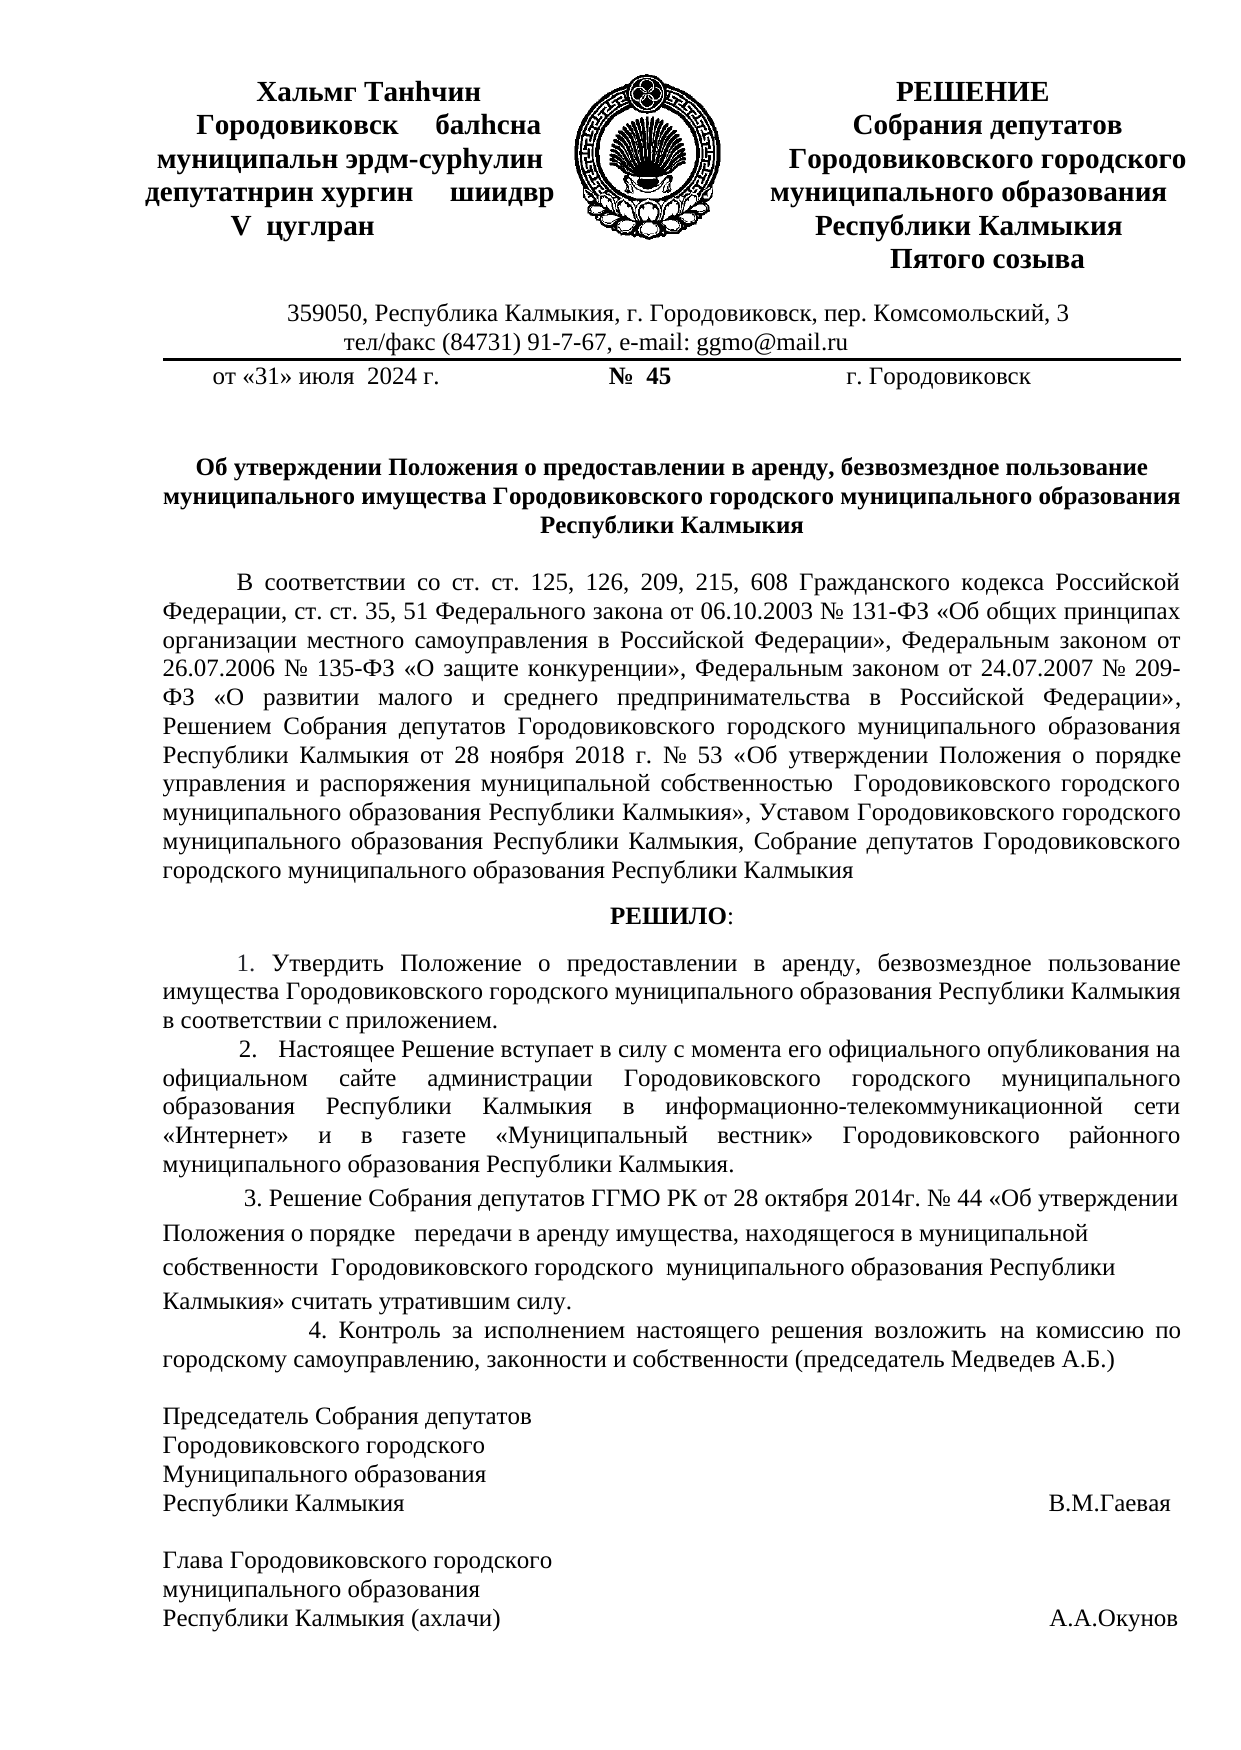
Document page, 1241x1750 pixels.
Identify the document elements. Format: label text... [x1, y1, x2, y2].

text тел/факс (84731) 91-7-67, e-mail: ggmo@mail.ru [162, 327, 1181, 361]
text РЕШИЛО: [162, 901, 1181, 930]
text 1. Утвердить Положение о предоставлении в аренду, безвозмездное пользование имущества Городовиковского городского муниципального образования Республики Калмыкия в соответствии с приложением. [162, 948, 1181, 1034]
text Председатель Собрания депутатов Городовиковского городского [162, 1401, 1181, 1459]
text Глава Городовиковского городского муниципального образования Республики Калмыкия (ахлачи) А.А.Окунов [162, 1545, 1181, 1631]
text Об утверждении Положения о предоставлении в аренду, безвозмездное пользование муниципального имущества Городовиковского городского муниципального образования Республики Калмыкия [162, 452, 1181, 538]
text 4. Контроль за исполнением настоящего решения возложить на комиссию по городскому самоуправлению, законности и собственности (председатель Медведев А.Б.) [162, 1315, 1181, 1373]
table_header [566, 74, 734, 298]
text от «31» июля 2024 г. № 45 г. Городовиковск [162, 361, 1181, 390]
text В соответствии со ст. ст. 125, 126, 209, 215, 608 Гражданского кодекса Российской Федерации, ст. ст. 35, 51 Федерального закона от 06.10.2003 № 131-ФЗ «Об общих принципах организации местного самоуправления в Российской Федерации», Федеральным законом от 26.07.2006 № 135-ФЗ «О защите конкуренции», Федеральным законом от 24.07.2007 № 209-ФЗ «О развитии малого и среднего предпринимательства в Российской Федерации», Решением Собрания депутатов Городовиковского городского муниципального образования Республики Калмыкия от 28 ноября 2018 г. № 53 «Об утверждении Положения о порядке управления и распоряжения муниципальной собственностью Городовиковского городского муниципального образования Республики Калмыкия», Уставом Городовиковского городского муниципального образования Республики Калмыкия, Собрание депутатов Городовиковского городского муниципального образования Республики Калмыкия [162, 567, 1181, 883]
text Муниципального образования [162, 1459, 1181, 1488]
text Республики Калмыкия В.М.Гаевая [162, 1488, 1181, 1516]
table_header Хальмг Танhчин Городовиковск балhсна муниципальн эрдм-сурhулин депутатнрин хургин шиидвр V цуглран [134, 74, 566, 298]
text 3. Решение Собрания депутатов ГГМО РК от 28 октября 2014г. № 44 «Об утверждении Положения о порядке передачи в аренду имущества, находящегося в муниципальной собственности Городовиковского городского муниципального образования Республики Калмыкия» считать утратившим силу. [162, 1178, 1181, 1315]
text 2. Настоящее Решение вступает в силу с момента его официального опубликования на официальном сайте администрации Городовиковского городского муниципального образования Республики Калмыкия в информационно-телекоммуникационной сети «Интернет» и в газете «Муниципальный вестник» Городовиковского районного муниципального образования Республики Калмыкия. [162, 1034, 1181, 1178]
text 359050, Республика Калмыкия, г. Городовиковск, пер. Комсомольский, 3 [162, 298, 1181, 327]
picture [572, 73, 723, 242]
table_header РЕШЕНИЕ Собрания депутатов Городовиковского городского муниципального образования Республики Калмыкия Пятого созыва [734, 74, 1203, 298]
